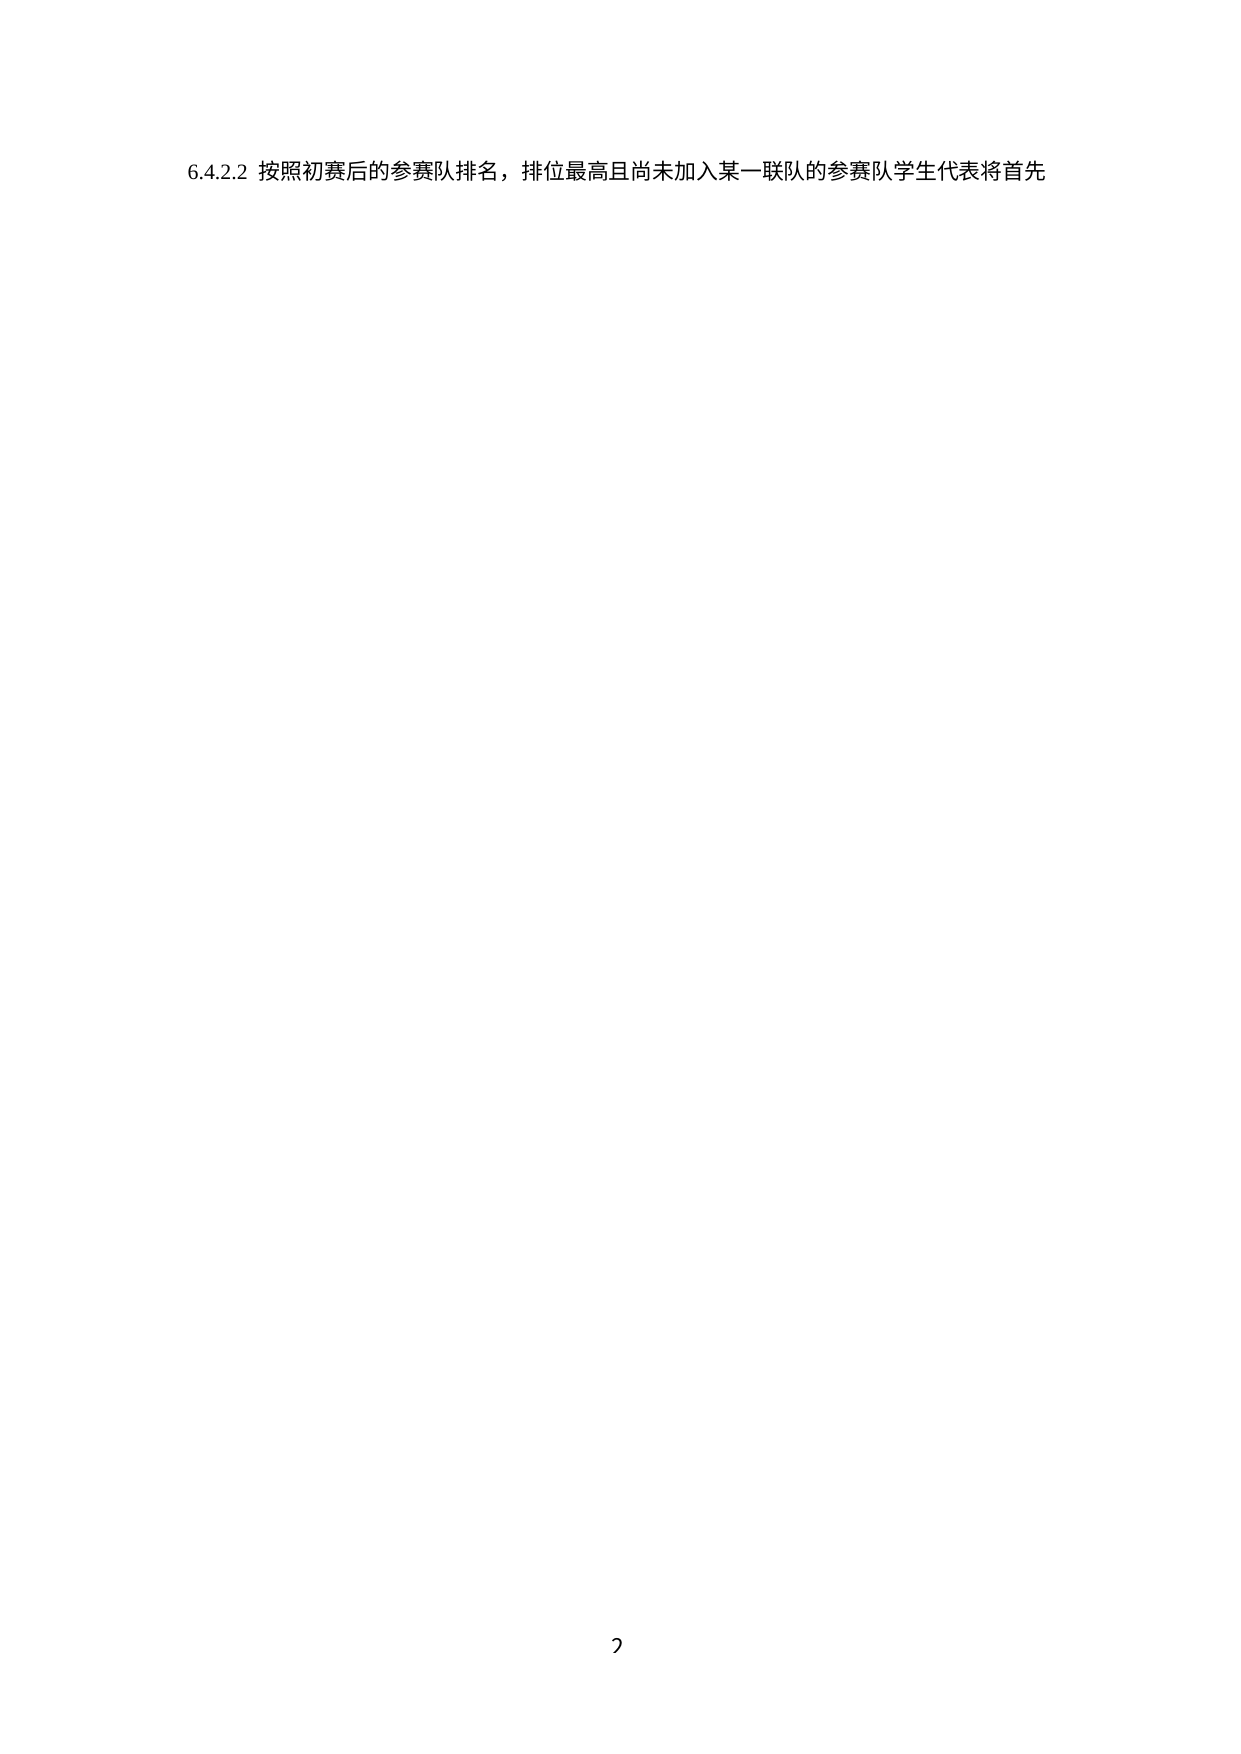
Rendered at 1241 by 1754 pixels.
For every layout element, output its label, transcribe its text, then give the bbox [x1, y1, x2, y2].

list 按照初赛后的参赛队排名，排位最高且尚未加入某一联队的参赛队学生代表将首先 [187, 154, 1101, 186]
